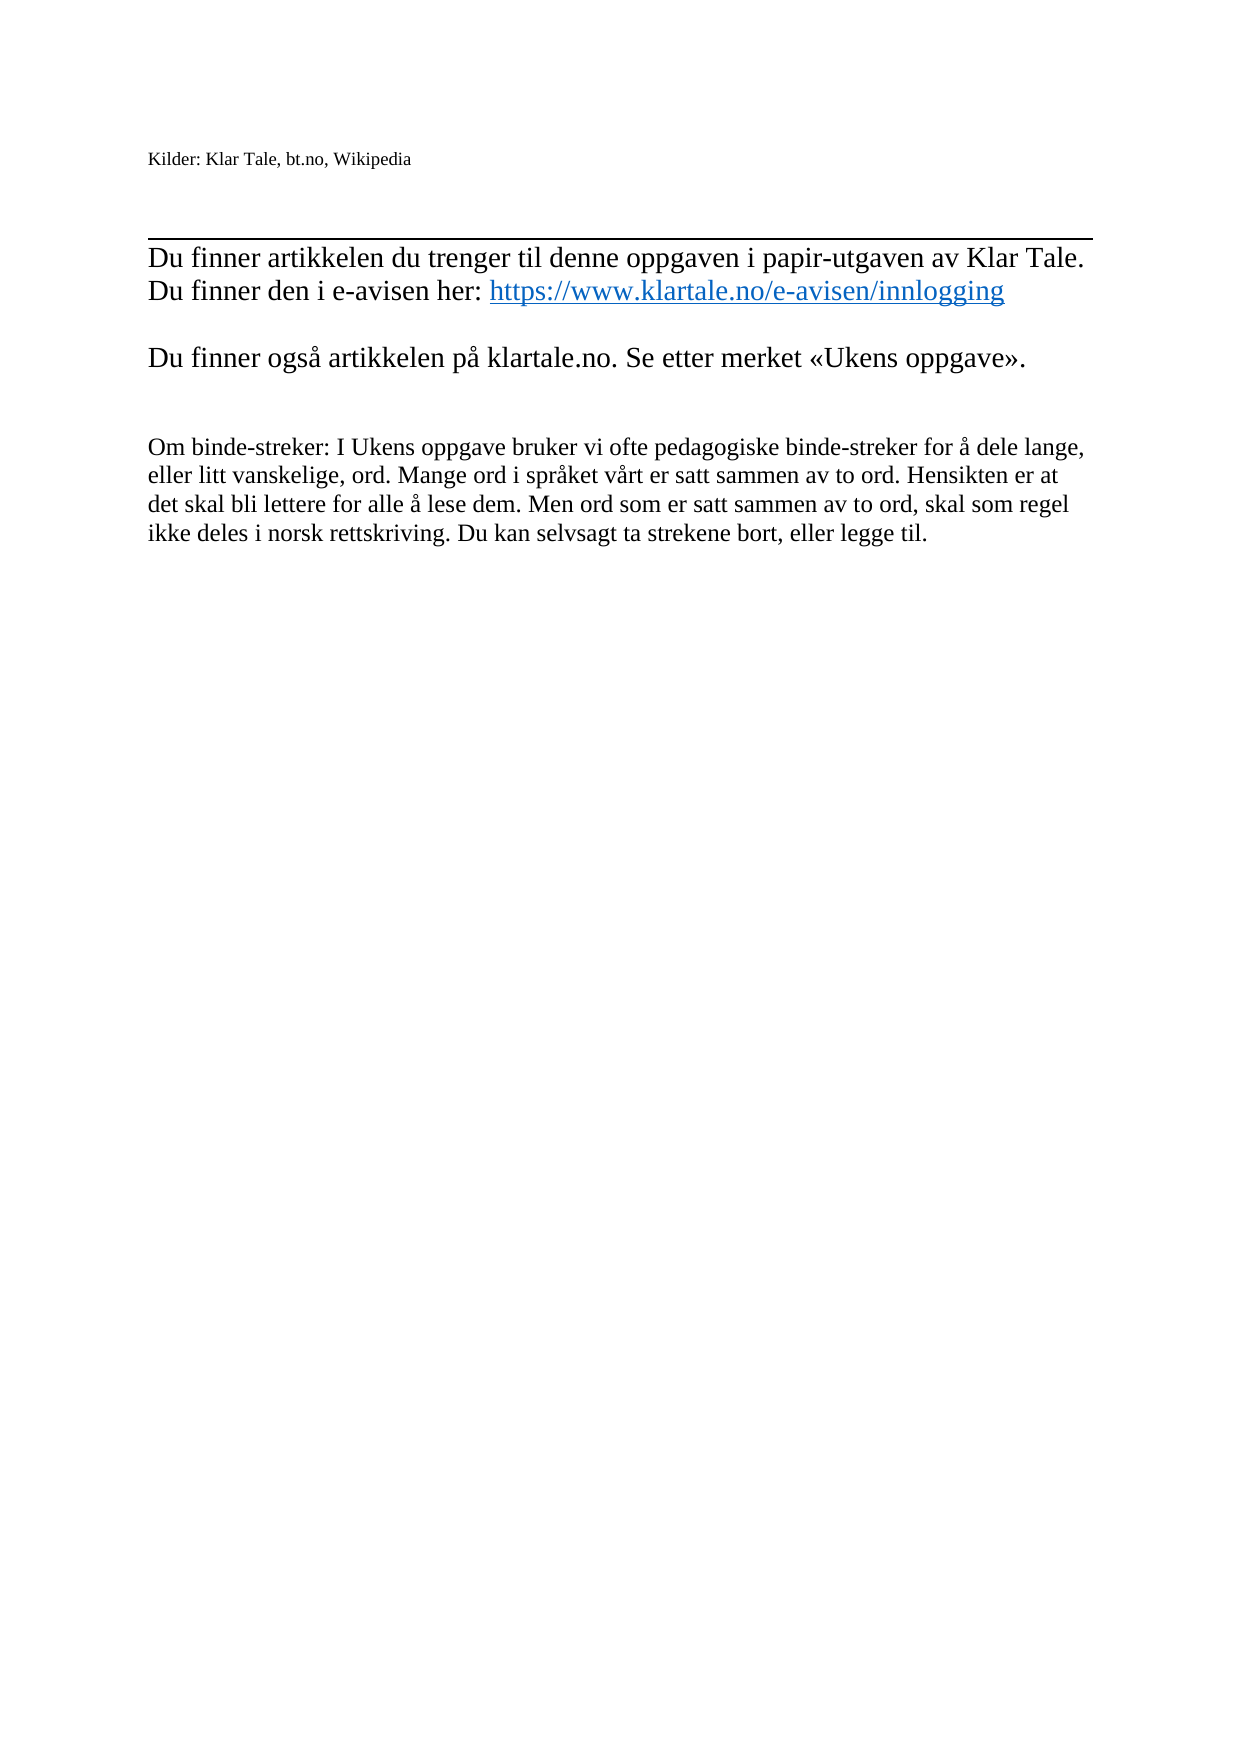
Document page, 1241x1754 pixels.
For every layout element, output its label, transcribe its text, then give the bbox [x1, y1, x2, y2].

text Om binde-streker: I Ukens oppgave bruker vi ofte pedagogiske binde-streker for å dele lange, eller litt vanskelige, ord. Mange ord i språket vårt er satt sammen av to ord. Hensikten er at det skal bli lettere for alle å lese dem. Men ord som er satt sammen av to ord, skal som regel ikke deles i norsk rettskriving. Du kan selvsagt ta strekene bort, eller legge til. [148, 432, 1093, 547]
text Kilder: Klar Tale, bt.no, Wikipedia [148, 148, 1093, 169]
text Du finner artikkelen du trenger til denne oppgaven i papir-utgaven av Klar Tale. Du finner den i e-avisen her: https://www.klartale.no/e-avisen/innlogging [148, 240, 1093, 307]
text Du finner også artikkelen på klartale.no. Se etter merket «Ukens oppgave». [148, 341, 1093, 374]
